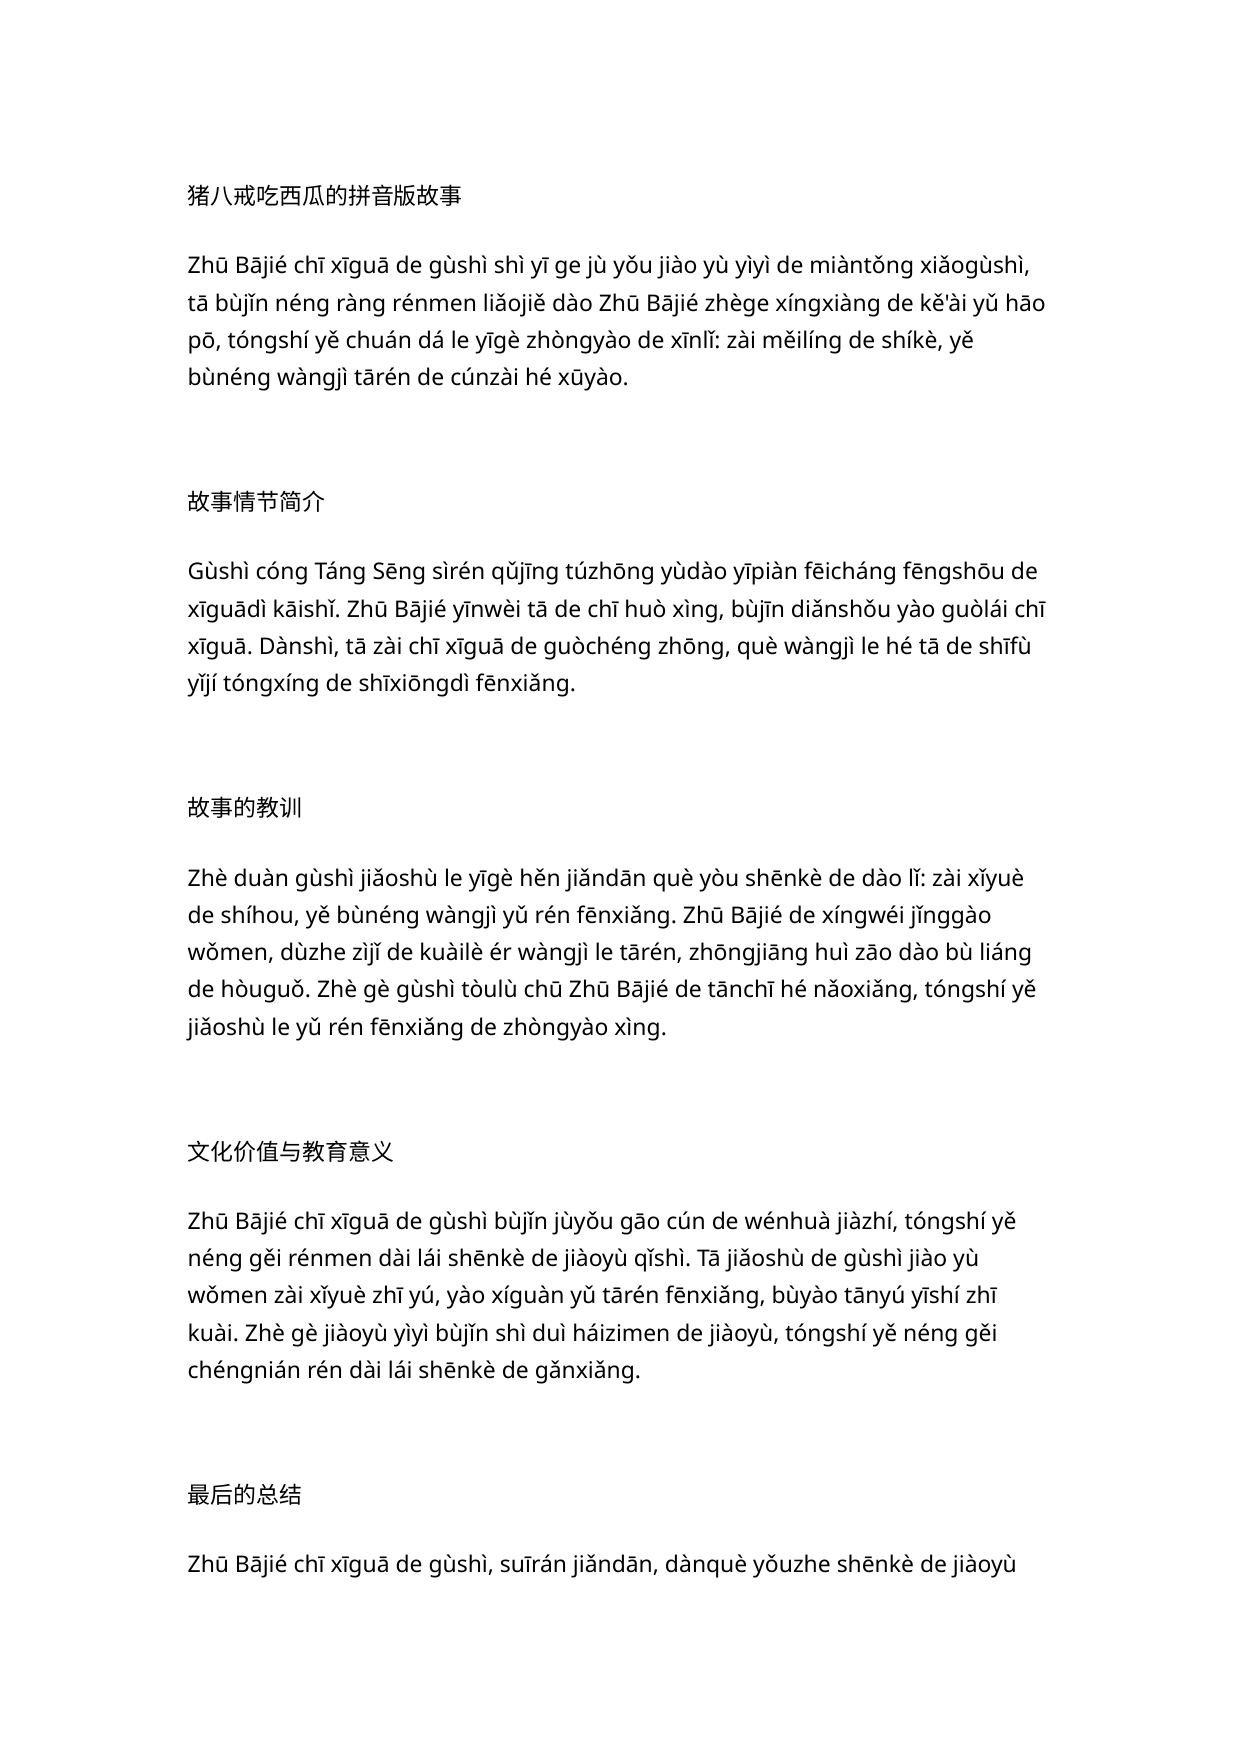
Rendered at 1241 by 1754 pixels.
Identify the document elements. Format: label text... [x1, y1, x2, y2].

text Zhè duàn gùshì jiǎoshù le yīgè hěn jiǎndān què yòu shēnkè de dào lǐ: zài xǐyuè de shíhou, yě bùnéng wàngjì yǔ rén fēnxiǎng. Zhū Bājié de xíngwéi jǐnggào wǒmen, dùzhe zìjǐ de kuàilè ér wàngjì le tārén, zhōngjiāng huì zāo dào bù liáng de hòuguǒ. Zhè gè gùshì tòulù chū Zhū Bājié de tānchī hé nǎoxiǎng, tóngshí yě jiǎoshù le yǔ rén fēnxiǎng de zhòngyào xìng. [187, 861, 1053, 1042]
text Gùshì cóng Táng Sēng sìrén qǔjīng túzhōng yùdào yīpiàn fēicháng fēngshōu de xīguādì kāishǐ. Zhū Bājié yīnwèi tā de chī huò xìng, bùjīn diǎnshǒu yào guòlái chī xīguā. Dànshì, tā zài chī xīguā de guòchéng zhōng, què wàngjì le hé tā de shīfù yǐjí tóngxíng de shīxiōngdì fēnxiǎng. [187, 555, 1053, 699]
text 故事情节简介 [187, 468, 1053, 533]
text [187, 1548, 1053, 1580]
text 故事的教训 [187, 774, 1053, 839]
text 最后的总结 [187, 1461, 1053, 1526]
text Zhū Bājié chī xīguā de gùshì shì yī ge jù yǒu jiào yù yìyì de miàntǒng xiǎogùshì, tā bùjǐn néng ràng rénmen liǎojiě dào Zhū Bājié zhège xíngxiàng de kě'ài yǔ hāo pō, tóngshí yě chuán dá le yīgè zhòngyào de xīnlǐ: zài měilíng de shíkè, yě bùnéng wàngjì tārén de cúnzài hé xūyào. [187, 248, 1053, 393]
text Zhū Bājié chī xīguā de gùshì bùjǐn jùyǒu gāo cún de wénhuà jiàzhí, tóngshí yě néng gěi rénmen dài lái shēnkè de jiàoyù qǐshì. Tā jiǎoshù de gùshì jiào yù wǒmen zài xǐyuè zhī yú, yào xíguàn yǔ tārén fēnxiǎng, bùyào tānyú yīshí zhī kuài. Zhè gè jiàoyù yìyì bùjǐn shì duì háizimen de jiàoyù, tóngshí yě néng gěi chéngnián rén dài lái shēnkè de gǎnxiǎng. [187, 1204, 1053, 1386]
text 文化价值与教育意义 [187, 1118, 1053, 1183]
text 猪八戒吃西瓜的拼音版故事 [187, 162, 1053, 227]
